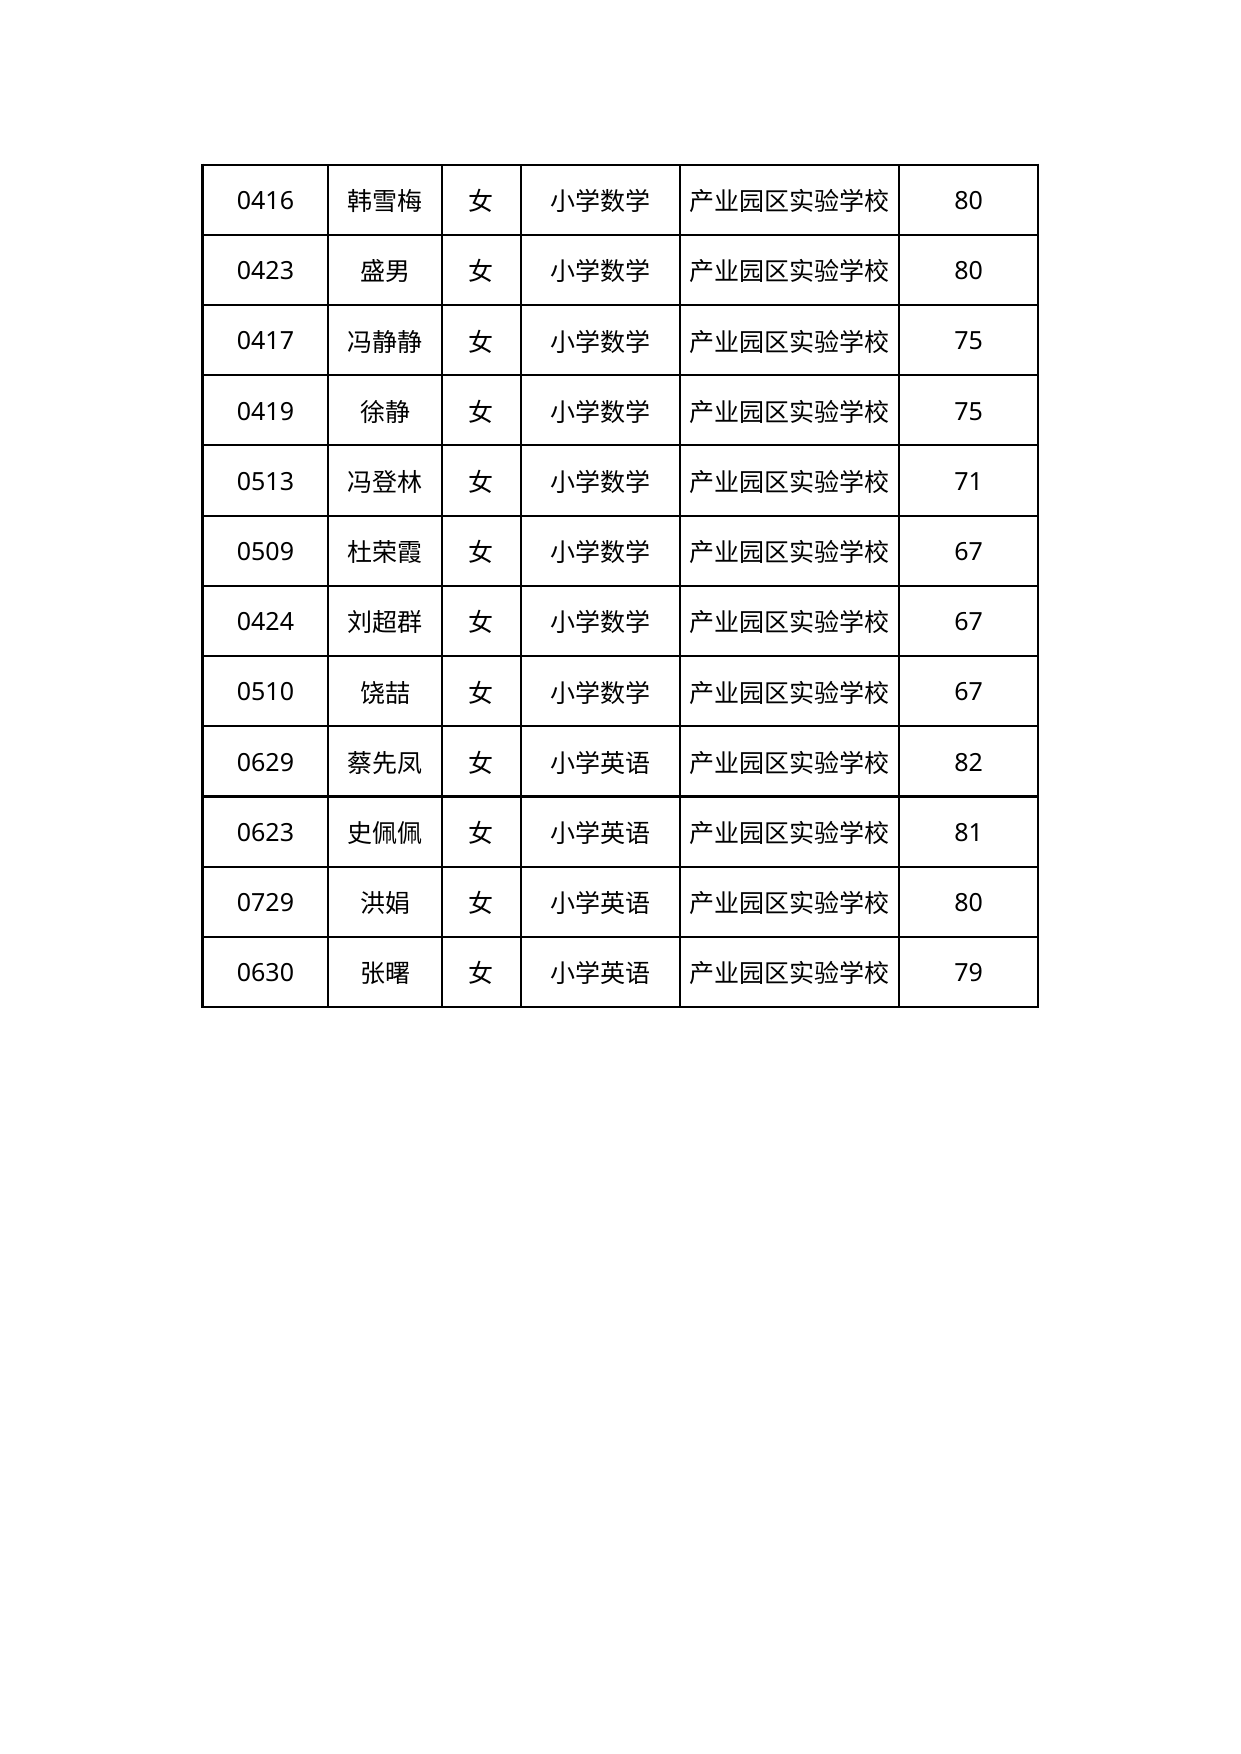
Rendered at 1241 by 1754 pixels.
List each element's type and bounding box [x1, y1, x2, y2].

table_cell [196, 162, 1044, 1041]
